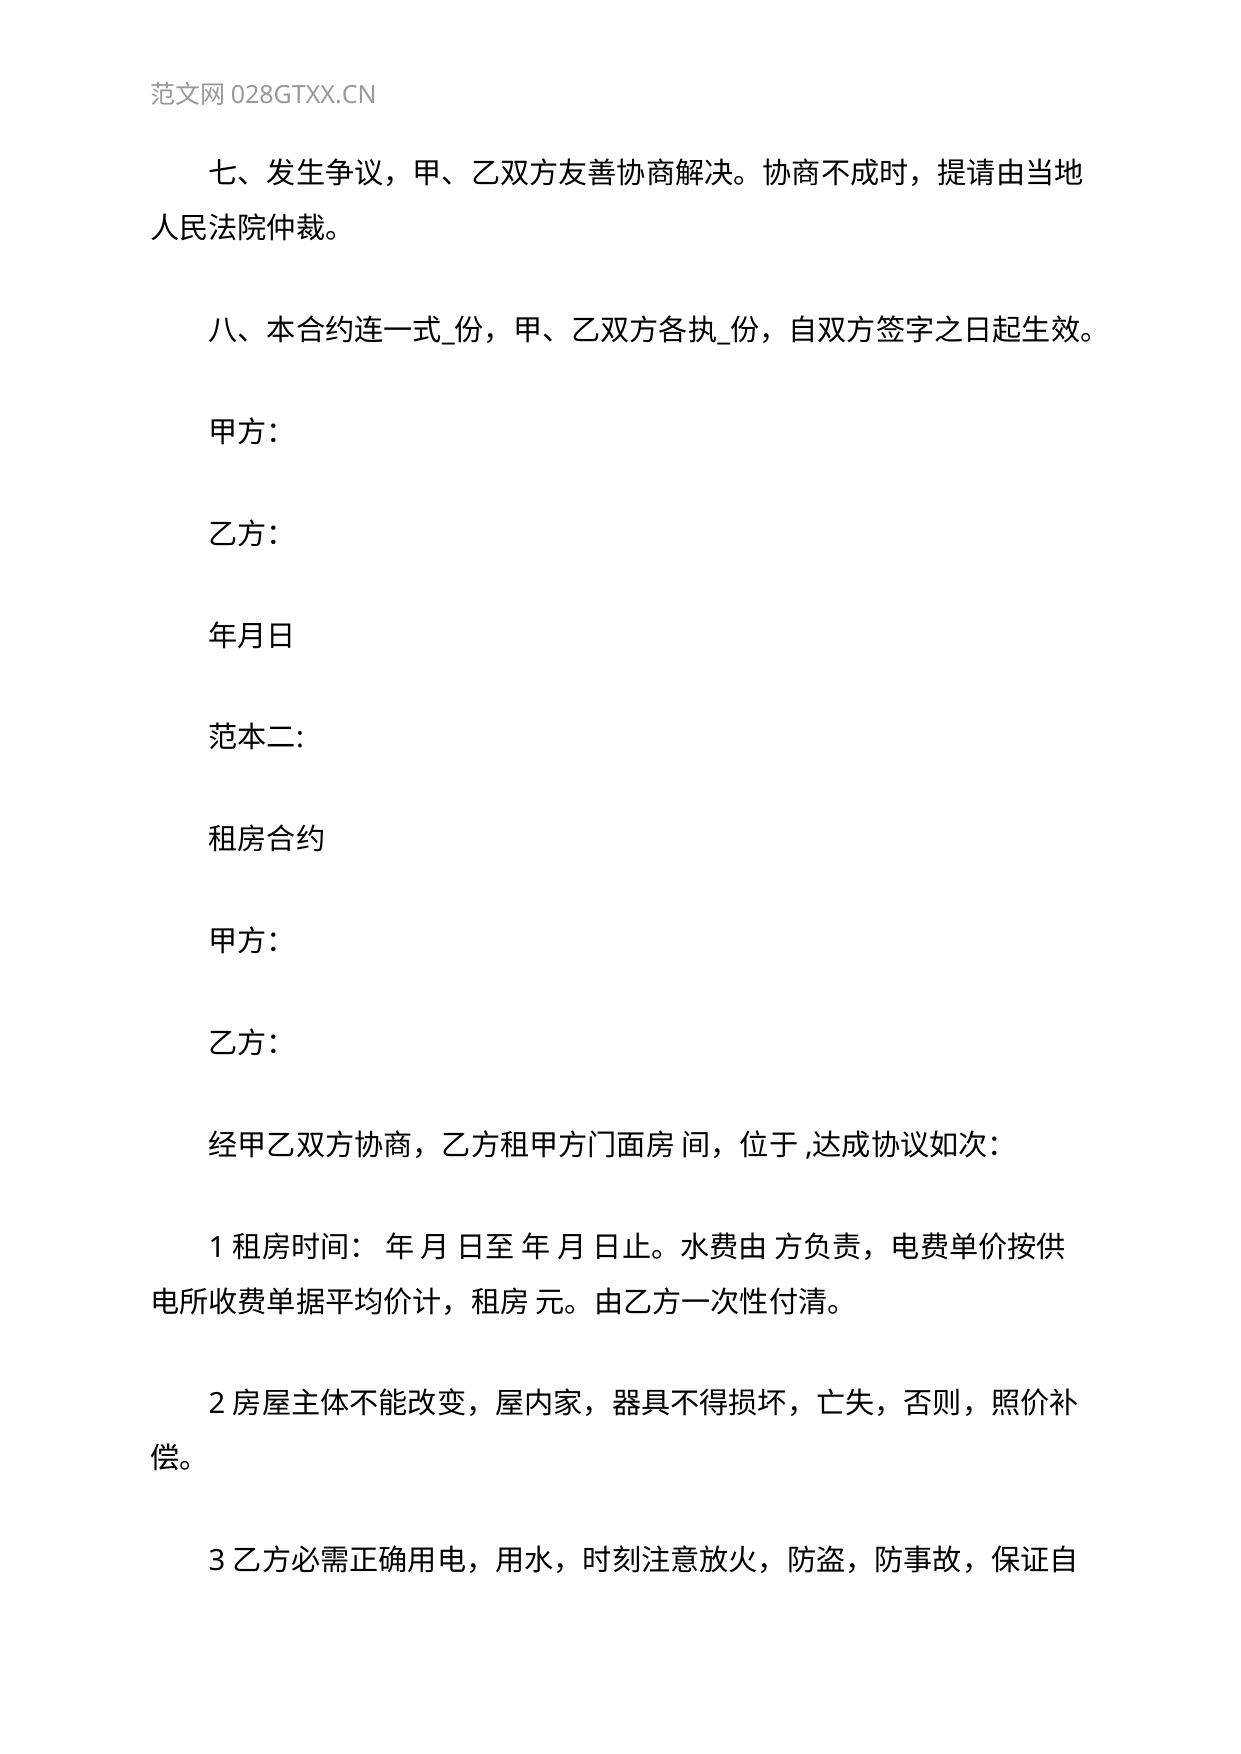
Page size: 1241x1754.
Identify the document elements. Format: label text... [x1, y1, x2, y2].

text 甲方： [150, 918, 1090, 960]
text 乙方： [150, 510, 1090, 553]
text 租房合约 [150, 816, 1090, 858]
text 乙方： [150, 1019, 1090, 1062]
text 1 租房时间： 年 月 日至 年 月 日止。水费由 方负责，电费单价按供电所收费单据平均价计，租房 元。由乙方一次性付清。 [150, 1223, 1090, 1321]
text 经甲乙双方协商，乙方租甲方门面房 间，位于 ,达成协议如次： [150, 1121, 1090, 1164]
text 2 房屋主体不能改变，屋内家，器具不得损坏，亡失，否则，照价补偿。 [150, 1380, 1090, 1477]
text 八、本合约连一式_份，甲、乙双方各执_份，自双方签字之日起生效。 [150, 307, 1090, 349]
text 年月日 [150, 612, 1090, 654]
text 七、发生争议，甲、乙双方友善协商解决。协商不成时，提请由当地人民法院仲裁。 [150, 150, 1090, 247]
text 甲方： [150, 409, 1090, 451]
text 范本二: [150, 714, 1090, 756]
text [150, 1537, 1090, 1579]
